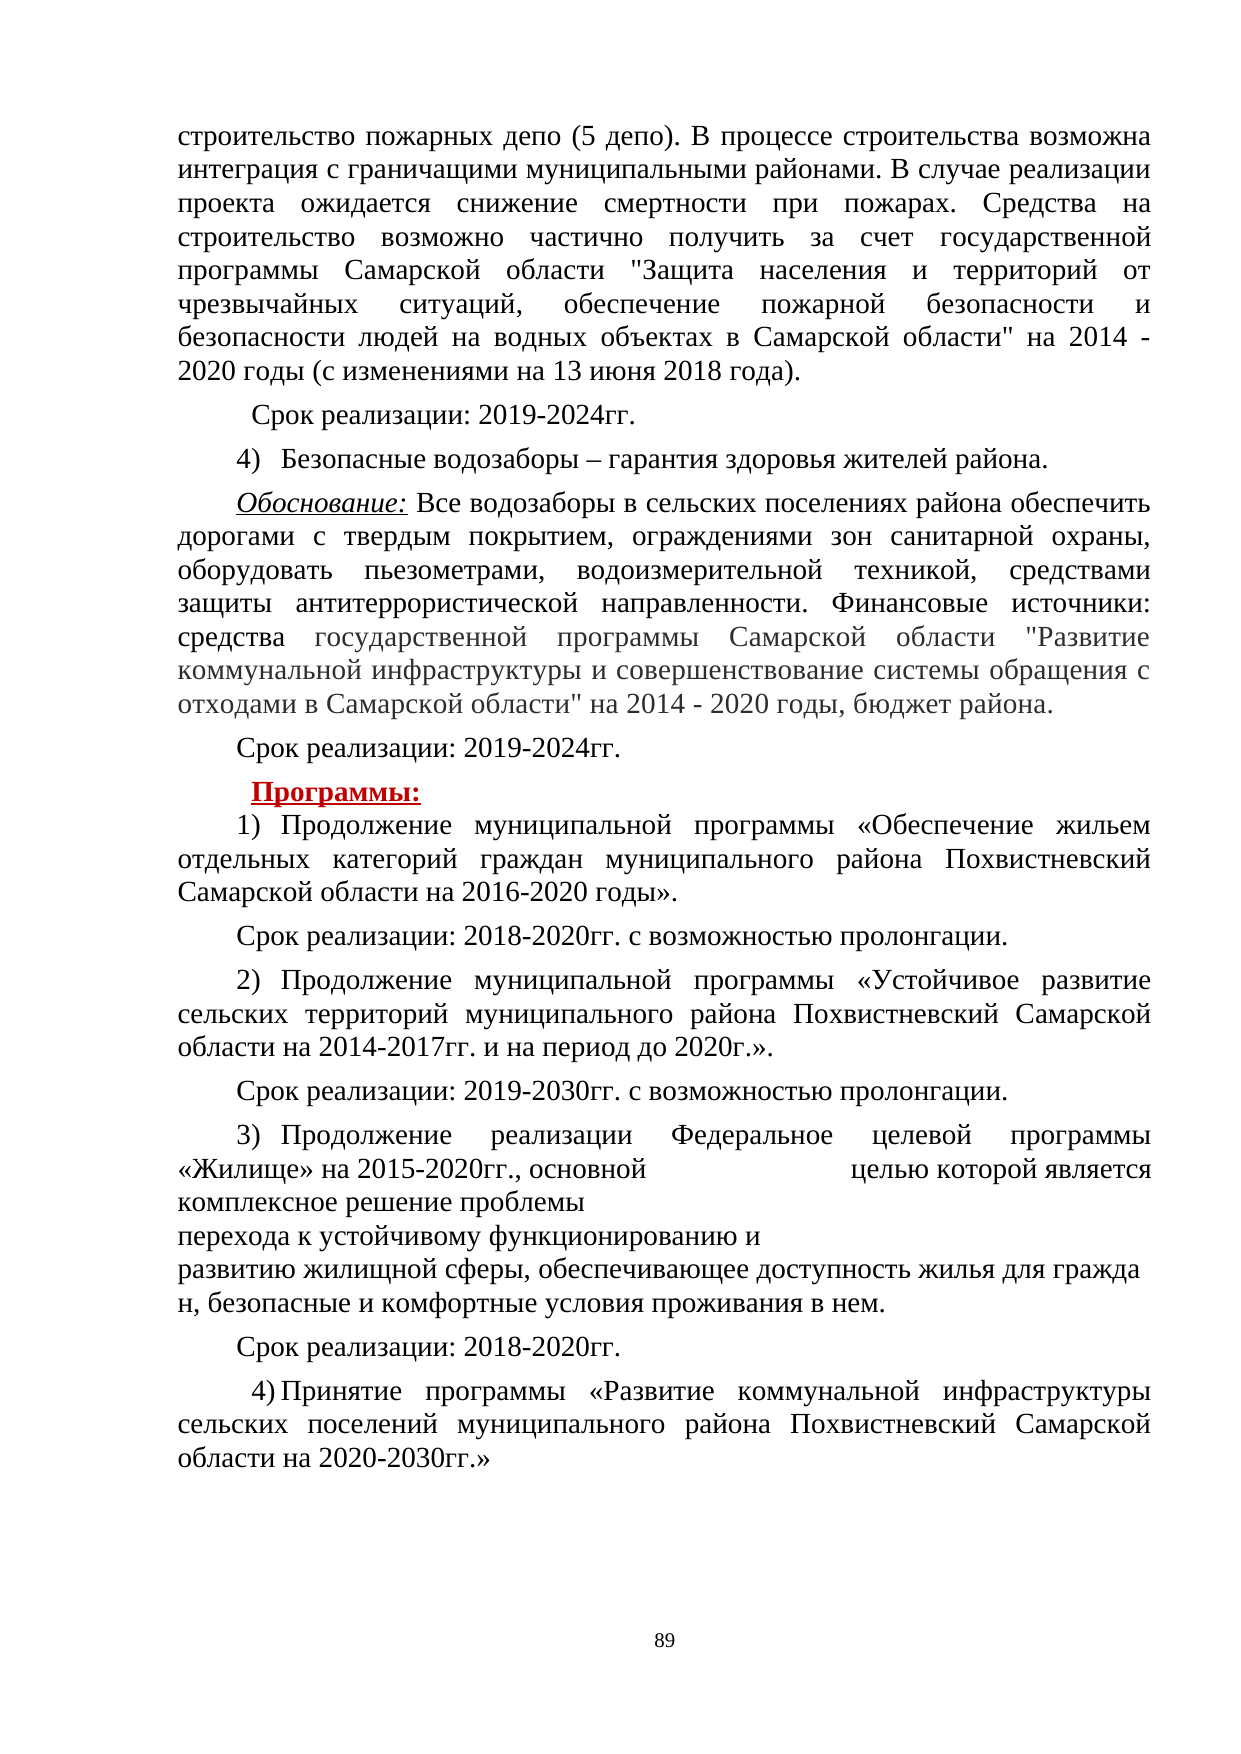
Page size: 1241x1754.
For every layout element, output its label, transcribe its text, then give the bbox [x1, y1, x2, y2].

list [177, 118, 1152, 386]
list Срок реализации: 2018-2020гг. [177, 1329, 1152, 1363]
text Срок реализации: 2019-2024гг. [177, 397, 1152, 430]
text Срок реализации: 2019-2024гг. [177, 730, 1152, 763]
text Срок реализации: 2018-2020гг. с возможностью пролонгации. [177, 918, 1152, 952]
list Безопасные водозаборы – гарантия здоровья жителей района. [177, 441, 1152, 474]
list Обоснование: Все водозаборы в сельских поселениях района обеспечить дорогами с твердым покрытием, ограждениями зон санитарной охраны, оборудовать пьезометрами, водоизмерительной техникой, средствами защиты антитеррористической направленности. Финансовые источники: средства государственной программы Самарской области "Развитие коммунальной инфраструктуры и совершенствование системы обращения с отходами в Самарской области" на 2014 - 2020 годы, бюджет района. [177, 485, 1152, 719]
list Продолжение муниципальной программы «Устойчивое развитие сельских территорий муниципального района Похвистневский Самарской области на 2014-2017гг. и на период до 2020г.». [177, 962, 1152, 1063]
text Программы: [177, 774, 1152, 807]
list Продолжение муниципальной программы «Обеспечение жильем отдельных категорий граждан муниципального района Похвистневский Самарской области на 2016-2020 годы». [177, 807, 1152, 908]
list Принятие программы «Развитие коммунальной инфраструктуры сельских поселений муниципального района Похвистневский Самарской области на 2020-2030гг.» [177, 1373, 1152, 1474]
list Продолжение реализации Федеральное целевой программы «Жилище» на 2015-2020гг., основной целью которой является комплексное решение проблемы перехода к устойчивому функционированию и развитию жилищной сферы, обеспечивающее доступность жилья для граждан, безопасные и комфортные условия проживания в нем. [177, 1117, 1152, 1319]
text Срок реализации: 2019-2030гг. с возможностью пролонгации. [177, 1073, 1152, 1107]
